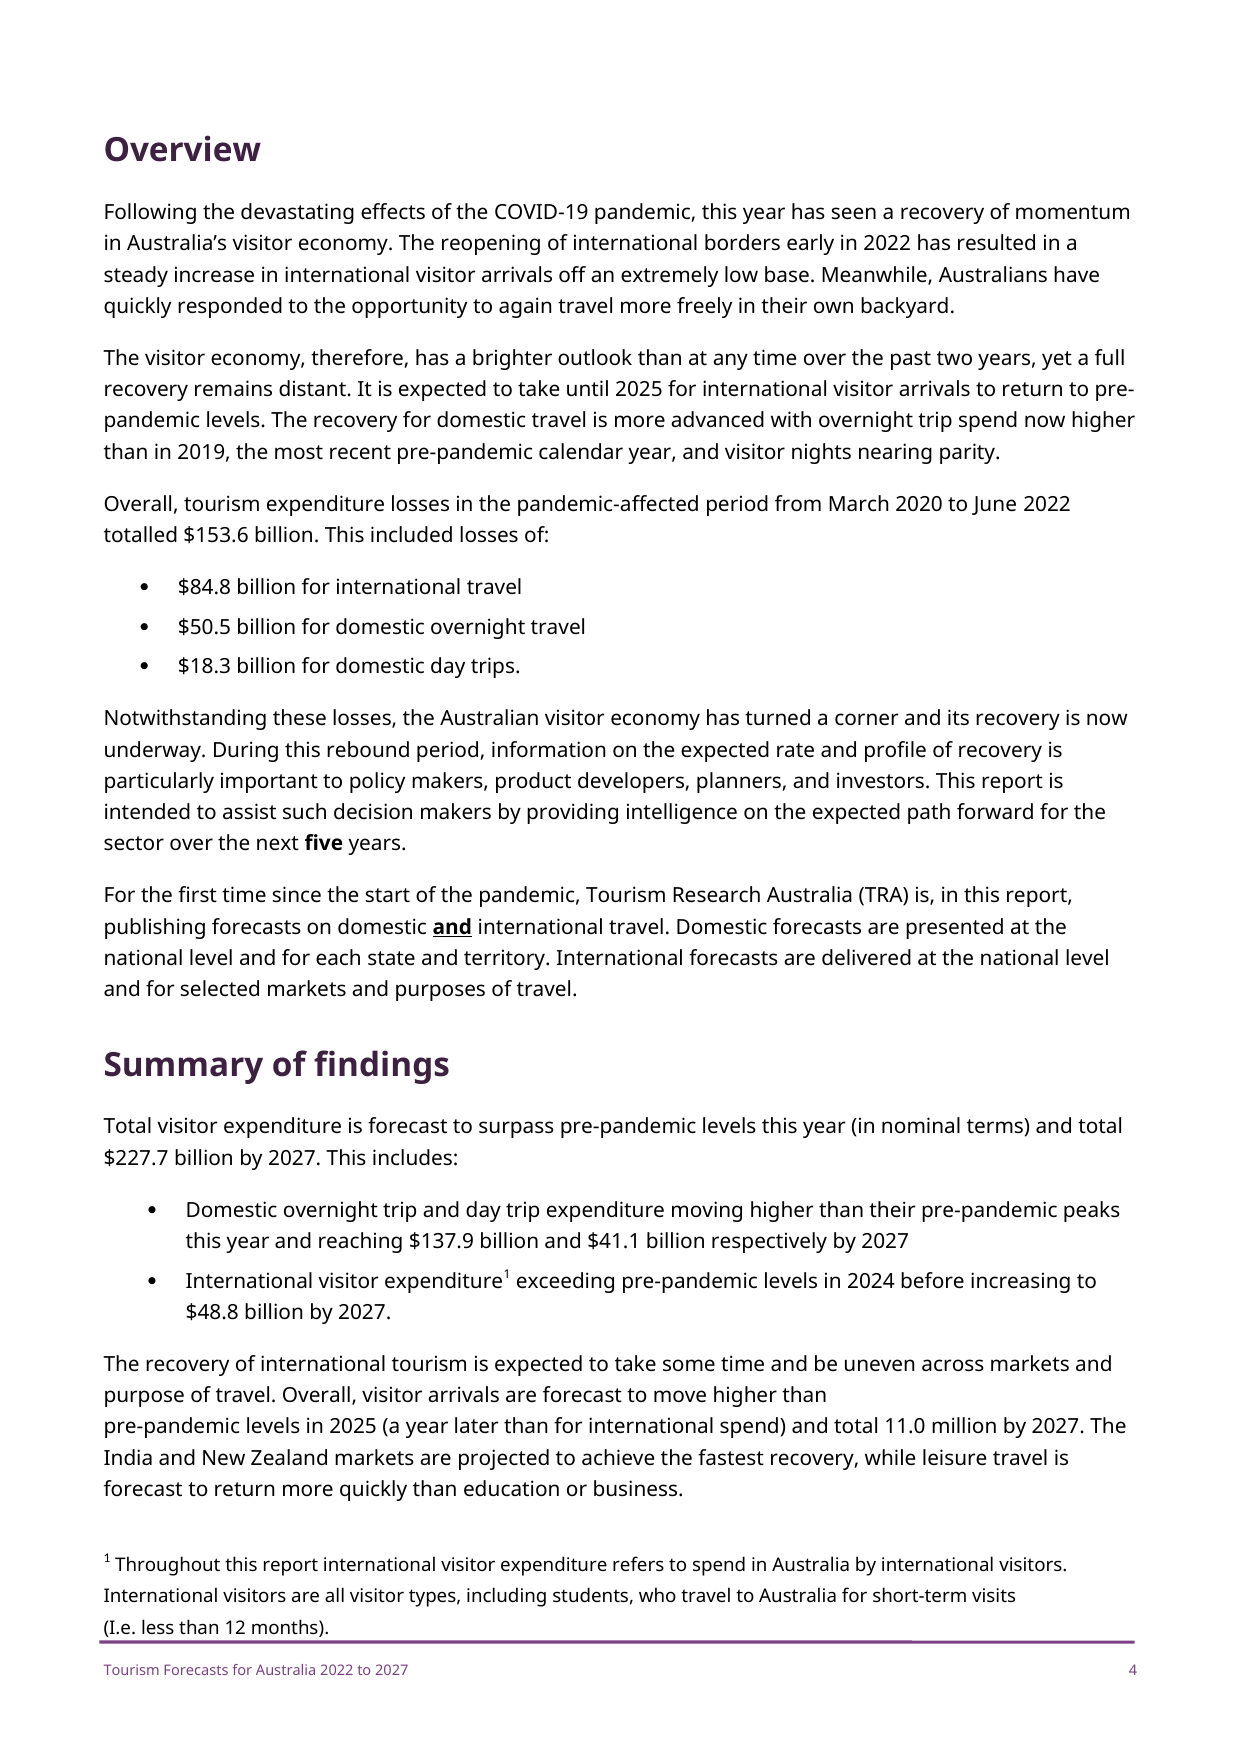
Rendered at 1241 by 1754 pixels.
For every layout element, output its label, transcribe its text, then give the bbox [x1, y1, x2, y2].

text Overview [103, 126, 1142, 172]
text Overall, tourism expenditure losses in the pandemic-affected period from March 2020 to June 2022 totalled $153.6 billion. This included losses of: [103, 486, 1142, 549]
text The visitor economy, therefore, has a brighter outlook than at any time over the past two years, yet a full recovery remains distant. It is expected to take until 2025 for international visitor arrivals to return to pre-pandemic levels. The recovery for domestic travel is more advanced with overnight trip spend now higher than in 2019, the most recent pre-pandemic calendar year, and visitor nights nearing parity. [103, 340, 1142, 465]
list $50.5 billion for domestic overnight travel [141, 609, 1142, 640]
list Domestic overnight trip and day trip expenditure moving higher than their pre-pandemic peaks this year and reaching $137.9 billion and $41.1 billion respectively by 2027 [148, 1192, 1142, 1255]
text Following the devastating effects of the COVID-19 pandemic, this year has seen a recovery of momentum in Australia’s visitor economy. The reopening of international borders early in 2022 has resulted in a steady increase in international visitor arrivals off an extremely low base. Meanwhile, Australians have quickly responded to the opportunity to again travel more freely in their own backyard. [103, 194, 1142, 319]
list International visitor expenditure exceeding pre-pandemic levels in 2024 before increasing to $48.8 billion by 2027. [148, 1263, 1142, 1326]
list $84.8 billion for international travel [141, 569, 1142, 601]
text Notwithstanding these losses, the Australian visitor economy has turned a corner and its recovery is now underway. During this rebound period, information on the expected rate and profile of recovery is particularly important to policy makers, product developers, planners, and investors. This report is intended to assist such decision makers by providing intelligence on the expected path forward for the sector over the next five years. [103, 701, 1142, 857]
list $18.3 billion for domestic day trips. [141, 649, 1142, 680]
text For the first time since the start of the pandemic, Tourism Research Australia (TRA) is, in this report, publishing forecasts on domestic and international travel. Domestic forecasts are presented at the national level and for each state and territory. International forecasts are delivered at the national level and for selected markets and purposes of travel. [103, 878, 1142, 1003]
text The recovery of international tourism is expected to take some time and be uneven across markets and purpose of travel. Overall, visitor arrivals are forecast to move higher than pre-pandemic levels in 2025 (a year later than for international spend) and total 11.0 million by 2027. The India and New Zealand markets are projected to achieve the fastest recovery, while leisure travel is forecast to return more quickly than education or business. [103, 1346, 1142, 1503]
text Summary of findings [103, 1040, 1142, 1086]
text Total visitor expenditure is forecast to surpass pre-pandemic levels this year (in nominal terms) and total $227.7 billion by 2027. This includes: [103, 1109, 1142, 1171]
